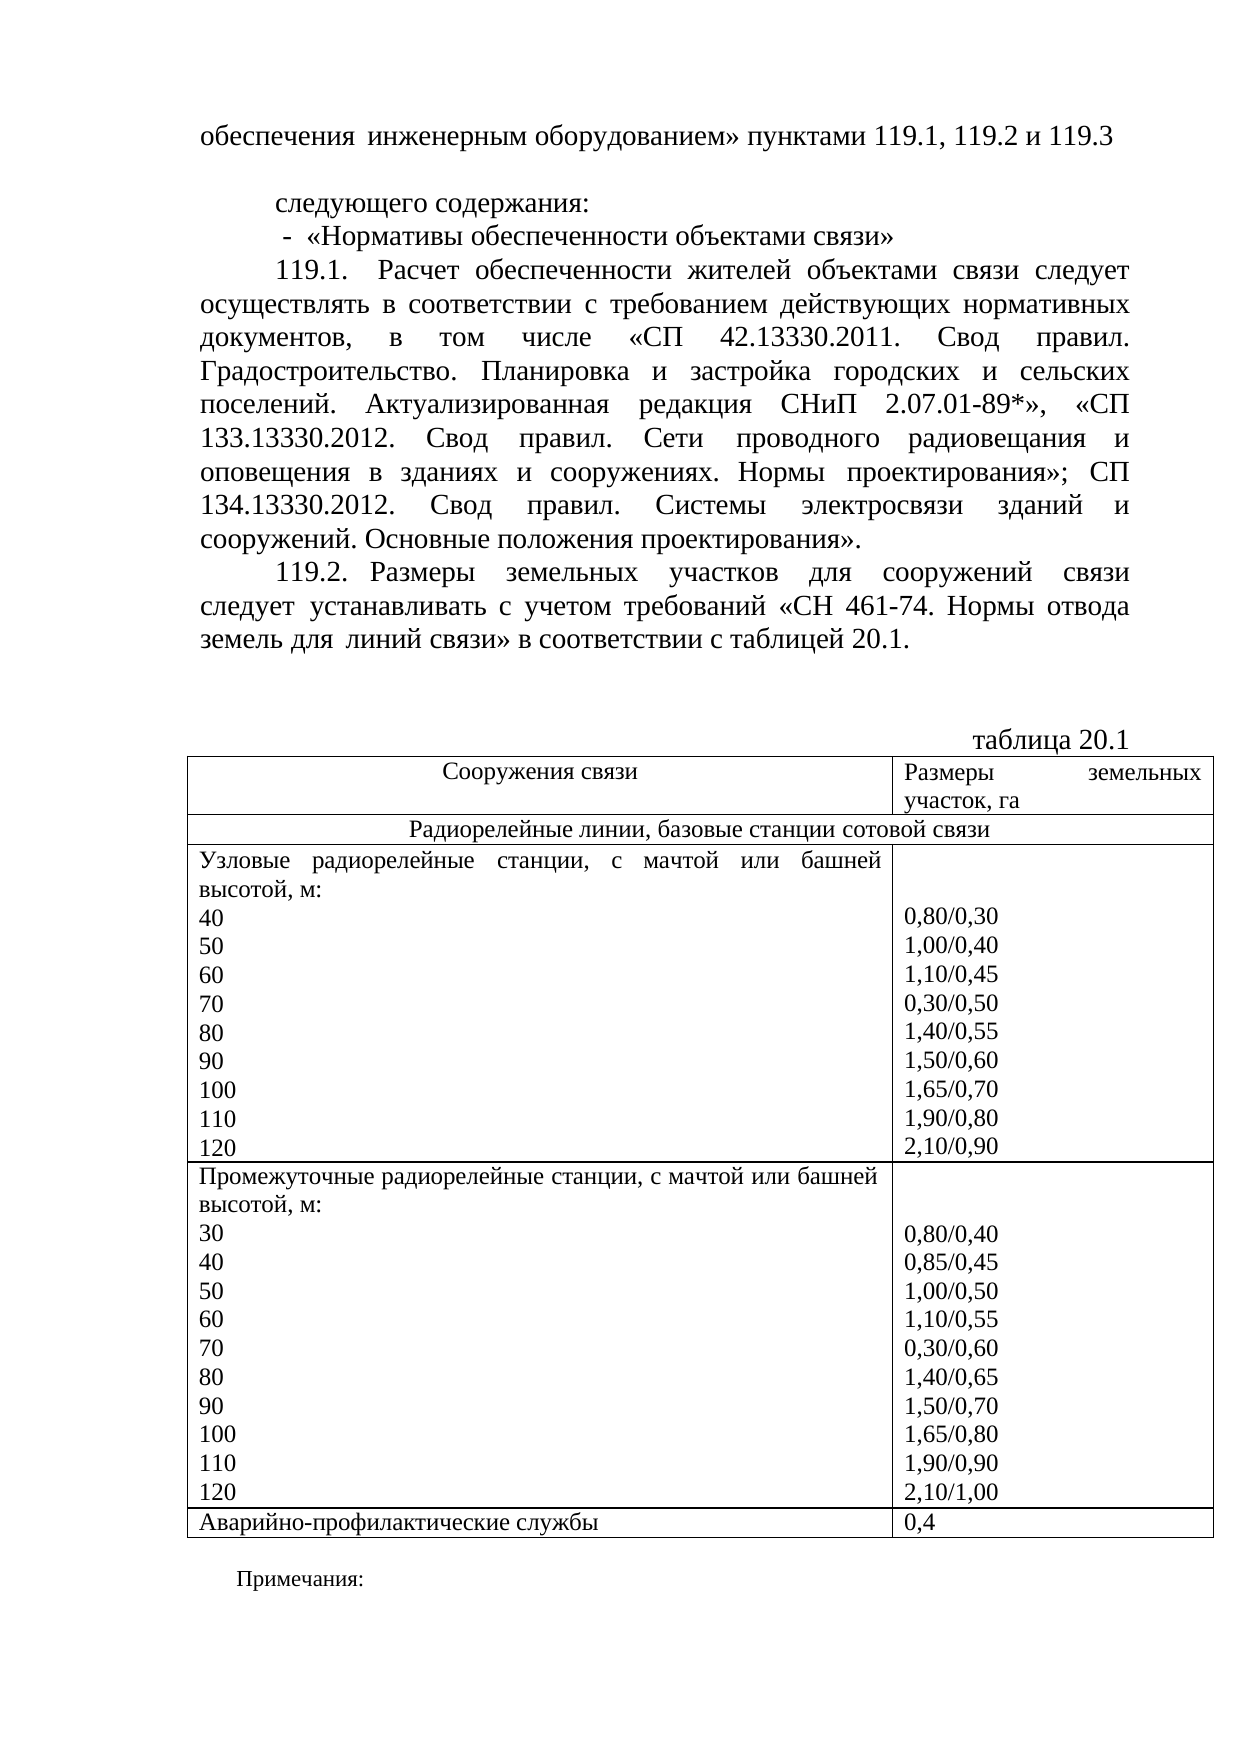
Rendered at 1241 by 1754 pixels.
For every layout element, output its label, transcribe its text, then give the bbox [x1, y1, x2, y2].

table_header Сооружения связи [188, 757, 892, 814]
table_cell 0,4 [893, 1509, 1213, 1537]
text Примечания: [177, 1565, 1152, 1591]
table_cell 1,50/0,70 [893, 1392, 1213, 1421]
table_cell 1,90/0,90 [893, 1450, 1213, 1478]
table_cell 120 [188, 1479, 892, 1507]
table_cell Узловые радиорелейные станции, с мачтой или башней высотой, м: 40 50 60 70 80 90 100 110 120 [188, 845, 892, 1161]
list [200, 118, 1130, 152]
table_cell Аварийно-профилактические службы [188, 1509, 892, 1537]
table_cell 60 [188, 1306, 892, 1335]
table_cell 0,30/0,60 [893, 1335, 1213, 1363]
table_cell 2,10/1,00 [893, 1479, 1213, 1507]
table_cell 40 [188, 1249, 892, 1277]
text таблица 20.1 [275, 722, 1130, 756]
table_cell 0,80/0,40 [893, 1163, 1213, 1248]
table_cell 110 [188, 1450, 892, 1478]
table_cell 80 [188, 1364, 892, 1392]
table_cell 70 [188, 1335, 892, 1363]
list Расчет обеспеченности жителей объектами связи следует осуществлять в соответствии с требованием действующих нормативных документов, в том числе «СП 42.13330.2011. Свод правил. Градостроительство. Планировка и застройка городских и сельских поселений. Актуализированная редакция СНиП 2.07.01-89*», «СП 133.13330.2012. Свод правил. Сети проводного радиовещания и оповещения в зданиях и сооружениях. Нормы проектирования»; СП 134.13330.2012. Свод правил. Системы электросвязи зданий и сооружений. Основные положения проектирования». [200, 252, 1130, 554]
table_cell 90 [188, 1392, 892, 1421]
table_cell 0,85/0,45 [893, 1249, 1213, 1277]
table_cell 100 [188, 1421, 892, 1450]
table_cell 30 [188, 1220, 892, 1248]
table_header Размеры земельных участок, га [893, 757, 1213, 814]
table_cell 1,10/0,55 [893, 1306, 1213, 1335]
text следующего содержания: [275, 185, 1130, 219]
table_cell 50 [188, 1277, 892, 1306]
table_cell 1,00/0,50 [893, 1277, 1213, 1306]
table_cell Радиорелейные линии, базовые станции сотовой связи [188, 815, 1213, 844]
table_cell 0,80/0,30 1,00/0,40 1,10/0,45 0,30/0,50 1,40/0,55 1,50/0,60 1,65/0,70 1,90/0,80 2,10/0,90 [893, 845, 1213, 1161]
text - «Нормативы обеспеченности объектами связи» [282, 219, 1152, 252]
list Размеры земельных участков для сооружений связи следует устанавливать с учетом требований «СН 461-74. Нормы отвода земель для линий связи» в соответствии с таблицей 20.1. [200, 554, 1130, 655]
table_cell высотой, м: [188, 1191, 892, 1220]
table_cell 1,65/0,80 [893, 1421, 1213, 1450]
table_cell Промежуточные радиорелейные станции, с мачтой или башней [188, 1163, 892, 1191]
table_cell 1,40/0,65 [893, 1364, 1213, 1392]
